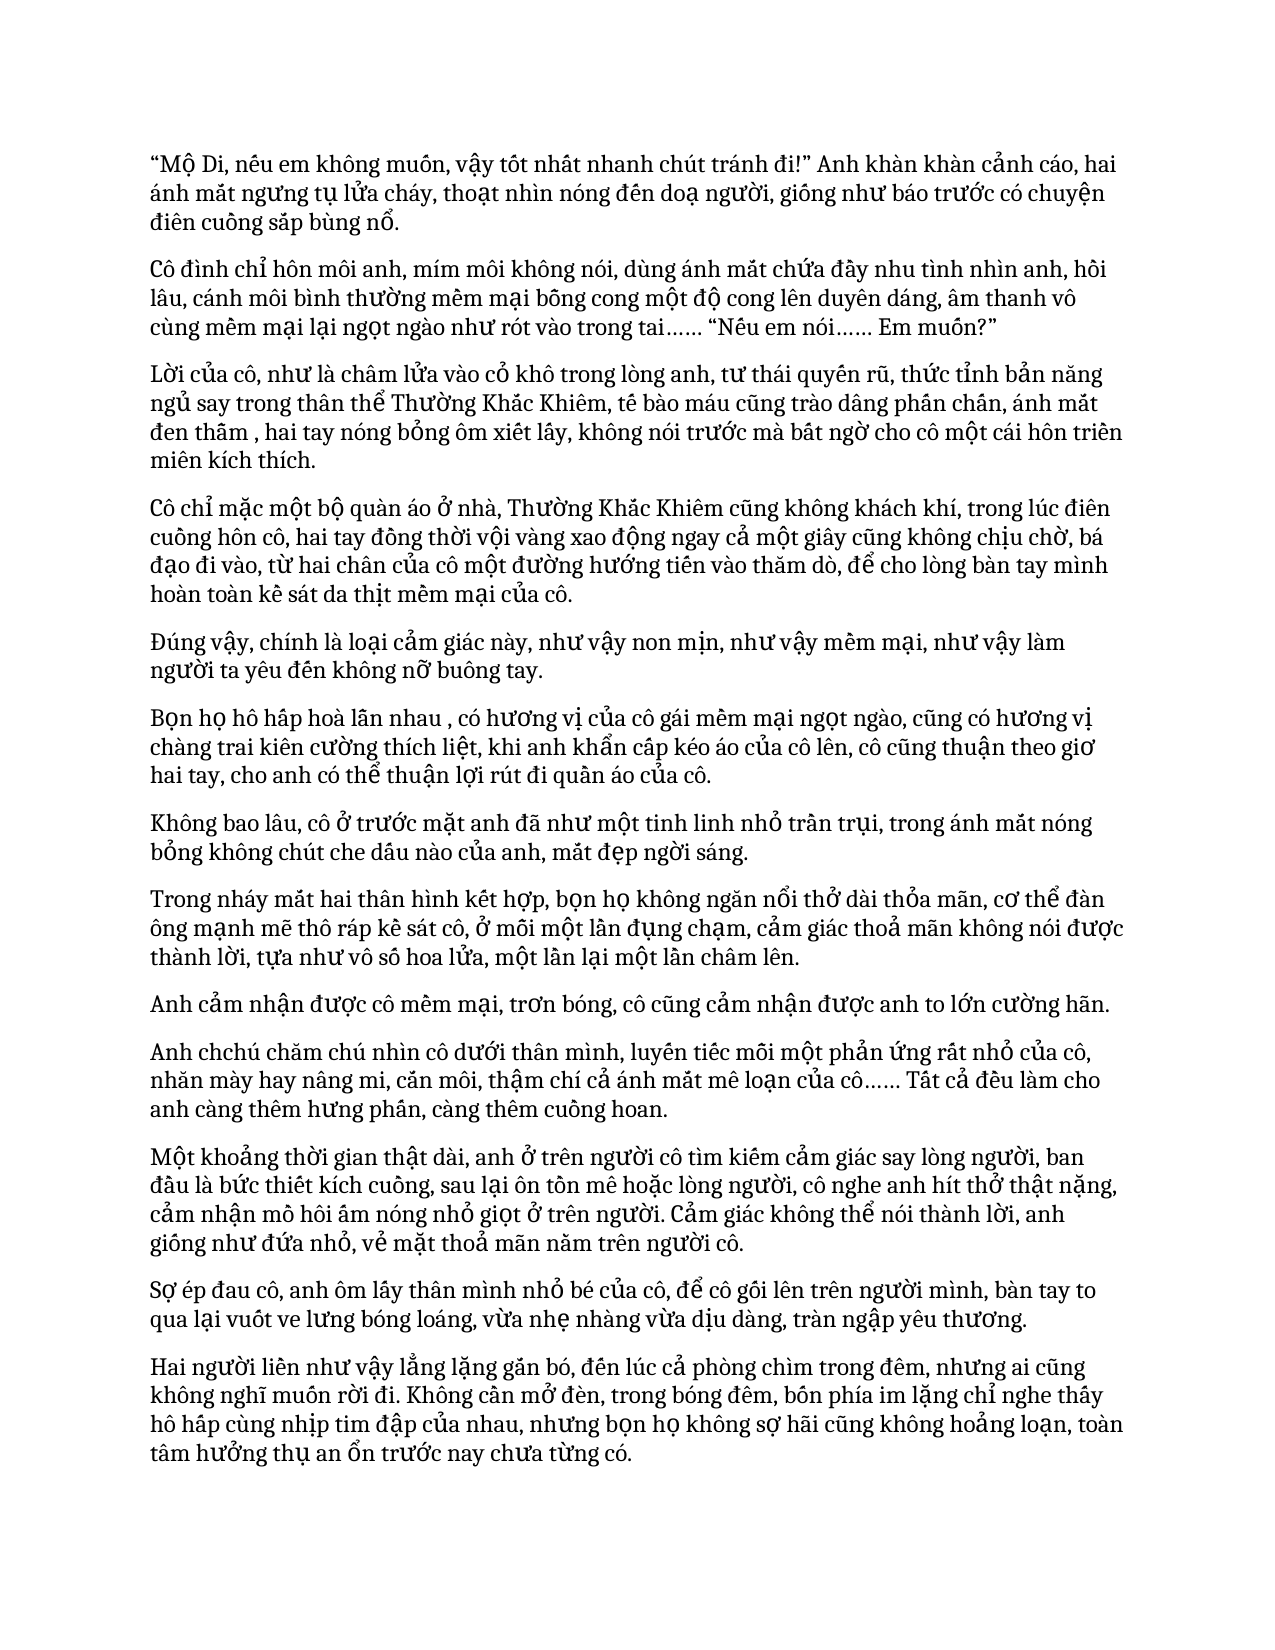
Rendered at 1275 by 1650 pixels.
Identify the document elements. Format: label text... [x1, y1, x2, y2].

text Cô đình chỉ hôn môi anh, mím môi không nói, dùng ánh mắt chứa đầy nhu tình nhìn anh, hồi lâu, cánh môi bình thường mềm mại bỗng cong một độ cong lên duyên dáng, âm thanh vô cùng mềm mại lại ngọt ngào như rót vào trong tai…… “Nếu em nói…… Em muốn?” [150, 255, 1125, 341]
text Một khoảng thời gian thật dài, anh ở trên người cô tìm kiếm cảm giác say lòng người, ban đầu là bức thiết kích cuồng, sau lại ôn tồn mê hoặc lòng người, cô nghe anh hít thở thật nặng, cảm nhận mồ hôi ấm nóng nhỏ giọt ở trên người. Cảm giác không thể nói thành lời, anh giống như đứa nhỏ, vẻ mặt thoả mãn nằm trên người cô. [150, 1142, 1125, 1257]
text Hai người liền như vậy lẳng lặng gắn bó, đến lúc cả phòng chìm trong đêm, nhưng ai cũng không nghĩ muốn rời đi. Không cần mở đèn, trong bóng đêm, bốn phía im lặng chỉ nghe thấy hô hấp cùng nhịp tim đập của nhau, nhưng bọn họ không sợ hãi cũng không hoảng loạn, toàn tâm hưởng thụ an ổn trước nay chưa từng có. [150, 1352, 1125, 1467]
text Cô chỉ mặc một bộ quàn áo ở nhà, Thường Khắc Khiêm cũng không khách khí, trong lúc điên cuồng hôn cô, hai tay đồng thời vội vàng xao động ngay cả một giây cũng không chịu chờ, bá đạo đi vào, từ hai chân của cô một đường hướng tiến vào thăm dò, để cho lòng bàn tay mình hoàn toàn kề sát da thịt mềm mại của cô. [150, 494, 1125, 609]
text Trong nháy mắt hai thân hình kết hợp, bọn họ không ngăn nổi thở dài thỏa mãn, cơ thể đàn ông mạnh mẽ thô ráp kề sát cô, ở mỗi một lần đụng chạm, cảm giác thoả mãn không nói được thành lời, tựa như vô số hoa lửa, một lần lại một lần châm lên. [150, 885, 1125, 971]
text Anh chchú chăm chú nhìn cô dưới thân mình, luyến tiếc mỗi một phản ứng rất nhỏ của cô, nhăn mày hay nâng mi, cắn môi, thậm chí cả ánh mắt mê loạn của cô…… Tất cả đều làm cho anh càng thêm hưng phấn, càng thêm cuồng hoan. [150, 1037, 1125, 1124]
text “Mộ Di, nếu em không muốn, vậy tốt nhất nhanh chút tránh đi!” Anh khàn khàn cảnh cáo, hai ánh mắt ngưng tụ lửa cháy, thoạt nhìn nóng đến doạ người, giống như báo trước có chuyện điên cuồng sắp bùng nổ. [150, 150, 1125, 236]
text Anh cảm nhận được cô mềm mại, trơn bóng, cô cũng cảm nhận được anh to lớn cường hãn. [150, 990, 1125, 1019]
text Lời của cô, như là châm lửa vào cỏ khô trong lòng anh, tư thái quyến rũ, thức tỉnh bản năng ngủ say trong thân thể Thường Khắc Khiêm, tế bào máu cũng trào dâng phấn chấn, ánh mắt đen thẫm , hai tay nóng bỏng ôm xiết lấy, không nói trước mà bất ngờ cho cô một cái hôn triền miên kích thích. [150, 360, 1125, 475]
text Không bao lâu, cô ở trước mặt anh đã như một tinh linh nhỏ trần trụi, trong ánh mắt nóng bỏng không chút che dấu nào của anh, mắt đẹp ngời sáng. [150, 809, 1125, 866]
text Đúng vậy, chính là loại cảm giác này, như vậy non mịn, như vậy mềm mại, như vậy làm người ta yêu đến không nỡ buông tay. [150, 627, 1125, 685]
text Bọn họ hô hấp hoà lẫn nhau , có hương vị của cô gái mềm mại ngọt ngào, cũng có hương vị chàng trai kiên cường thích liệt, khi anh khẩn cấp kéo áo của cô lên, cô cũng thuận theo giơ hai tay, cho anh có thể thuận lợi rút đi quần áo của cô. [150, 704, 1125, 790]
text Sợ ép đau cô, anh ôm lấy thân mình nhỏ bé của cô, để cô gối lên trên người mình, bàn tay to qua lại vuốt ve lưng bóng loáng, vừa nhẹ nhàng vừa dịu dàng, tràn ngập yêu thương. [150, 1276, 1125, 1334]
